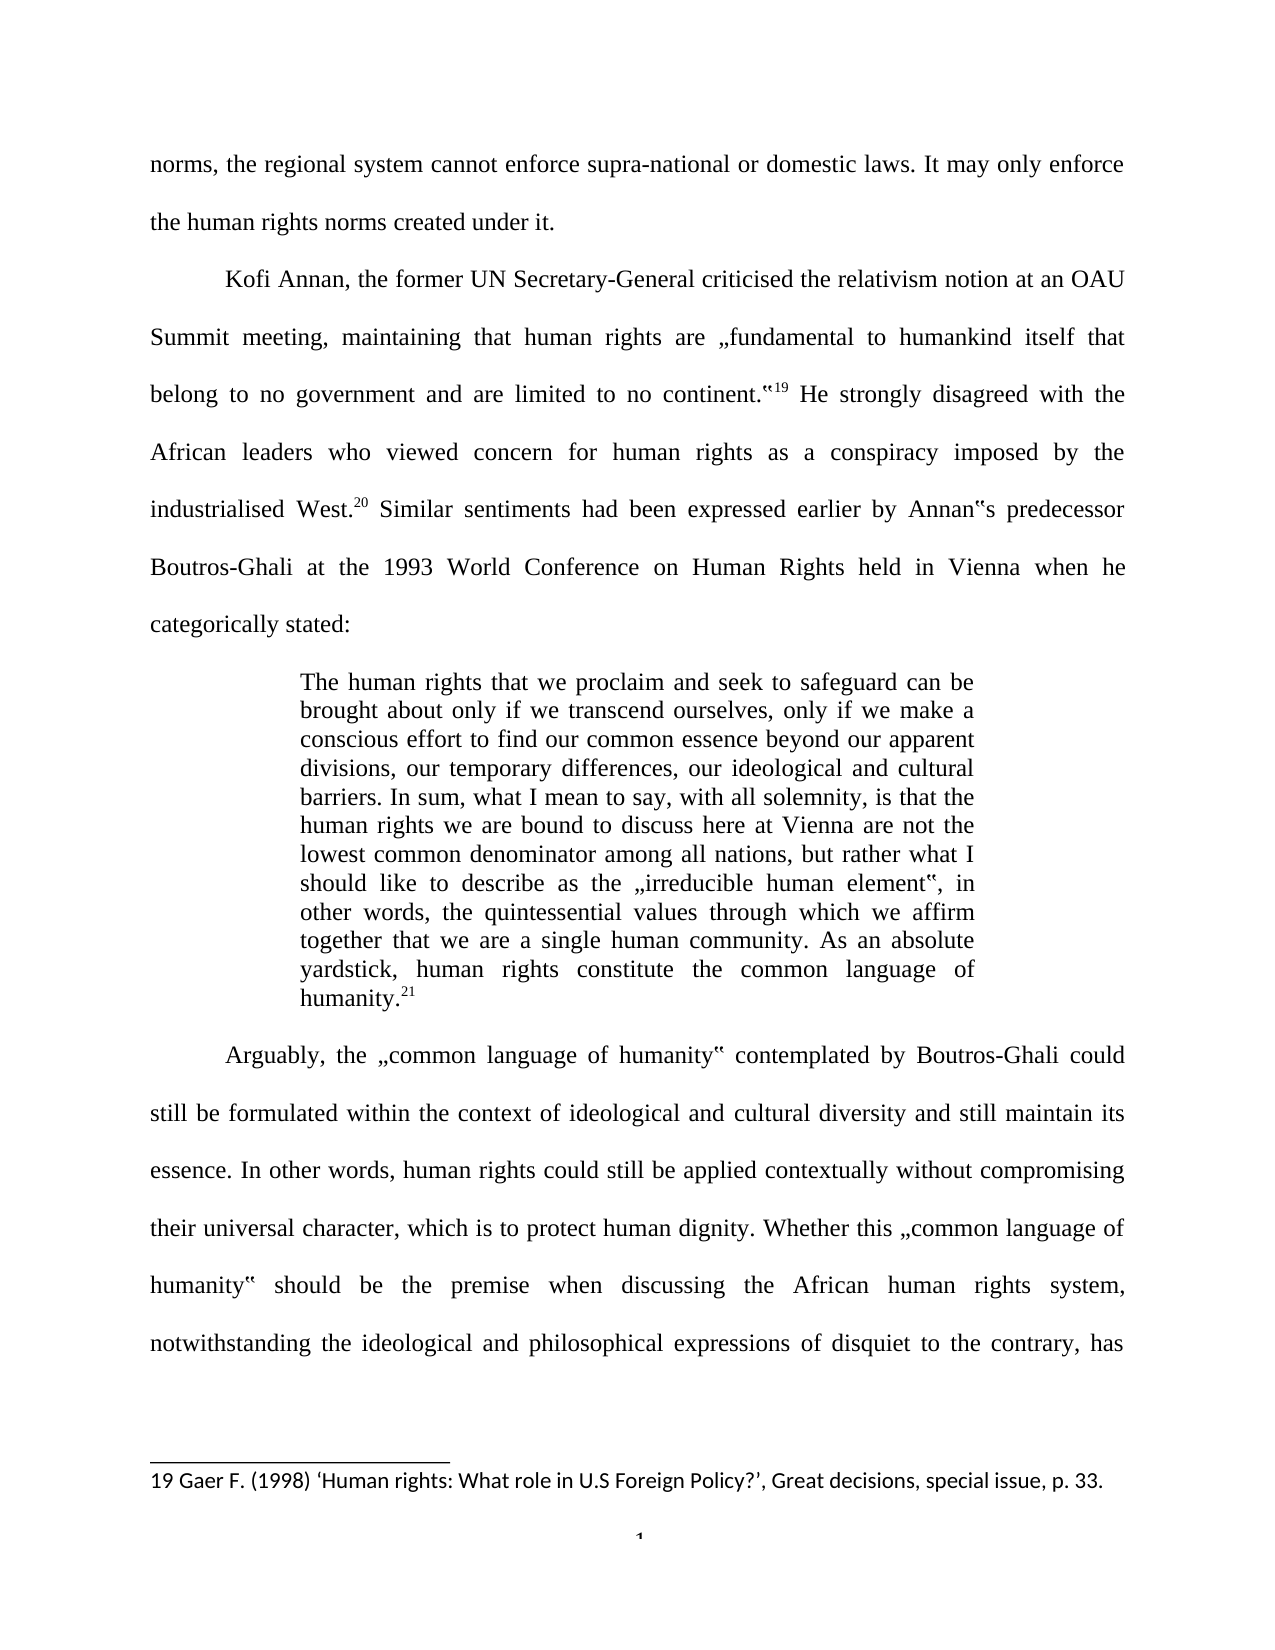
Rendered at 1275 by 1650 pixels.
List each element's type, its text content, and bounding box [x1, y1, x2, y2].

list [150, 1466, 1111, 1494]
text Arguably, the „common language of humanity‟ contemplated by Boutros-Ghali could still be formulated within the context of ideological and cultural diversity and still maintain its essence. In other words, human rights could still be applied contextually without compromising their universal character, which is to protect human dignity. Whether this „common language of humanity‟ should be the premise when discussing the African human rights system, notwithstanding the ideological and philosophical expressions of disquiet to the contrary, has [150, 1041, 1126, 1357]
text The human rights that we proclaim and seek to safeguard can be brought about only if we transcend ourselves, only if we make a conscious effort to find our common essence beyond our apparent divisions, our temporary differences, our ideological and cultural barriers. In sum, what I mean to say, with all solemnity, is that the human rights we are bound to discuss here at Vienna are not the lowest common denominator among all nations, but rather what I should like to describe as the „irreducible human element‟, in other words, the quintessential values through which we affirm together that we are a single human community. As an absolute yardstick, human rights constitute the common language of humanity.21 [300, 667, 975, 1012]
text Kofi Annan, the former UN Secretary-General criticised the relativism notion at an OAU Summit meeting, maintaining that human rights are „fundamental to humankind itself that belong to no government and are limited to no continent.‟19 He strongly disagreed with the African leaders who viewed concern for human rights as a conspiracy imposed by the industrialised West.20 Similar sentiments had been expressed earlier by Annan‟s predecessor Boutros-Ghali at the 1993 World Conference on Human Rights held in Vienna when he categorically stated: [150, 264, 1126, 638]
text norms, the regional system cannot enforce supra-national or domestic laws. It may only enforce the human rights norms created under it. [150, 149, 1125, 235]
